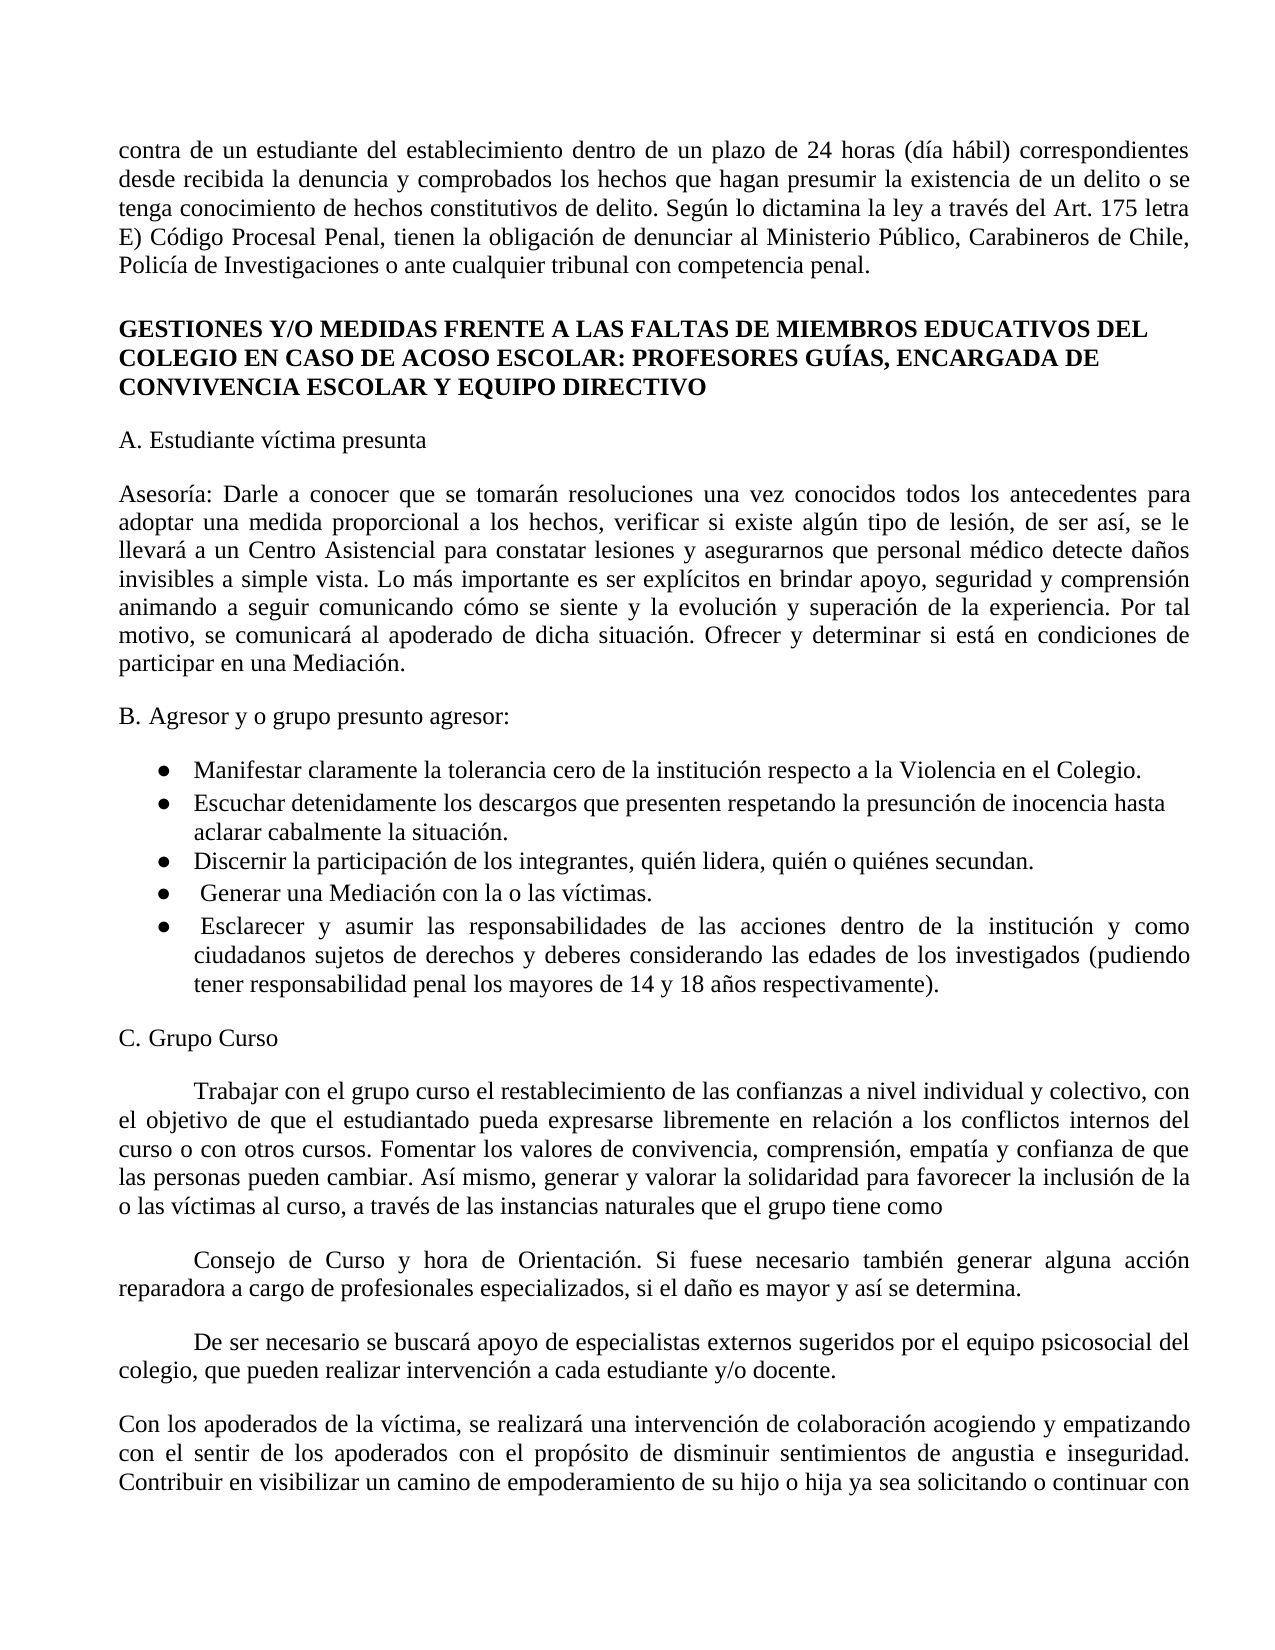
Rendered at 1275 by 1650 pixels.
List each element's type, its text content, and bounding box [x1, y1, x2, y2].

text Trabajar con el grupo curso el restablecimiento de las confianzas a nivel individual y colectivo, con el objetivo de que el estudiantado pueda expresarse libremente en relación a los conflictos internos del curso o con otros cursos. Fomentar los valores de convivencia, comprensión, empatía y confianza de que las personas pueden cambiar. Así mismo, generar y valorar la solidaridad para favorecer la inclusión de la o las víctimas al curso, a través de las instancias naturales que el grupo tiene como [118, 1076, 1191, 1220]
subtitle GESTIONES Y/O MEDIDAS FRENTE A LAS FALTAS DE MIEMBROS EDUCATIVOS DEL COLEGIO EN CASO DE ACOSO ESCOLAR: PROFESORES GUÍAS, ENCARGADA DE CONVIVENCIA ESCOLAR Y EQUIPO DIRECTIVO [118, 314, 1191, 401]
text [118, 135, 1191, 279]
text Consejo de Curso y hora de Orientación. Si fuese necesario también generar alguna acción reparadora a cargo de profesionales especializados, si el daño es mayor y así se determina. [118, 1246, 1191, 1302]
list Esclarecer y asumir las responsabilidades de las acciones dentro de la institución y como ciudadanos sujetos de derechos y deberes considerando las edades de los investigados (pudiendo tener responsabilidad penal los mayores de 14 y 18 años respectivamente). [156, 911, 1191, 997]
list Generar una Mediación con la o las víctimas. [156, 878, 1191, 907]
list Estudiante víctima presunta [118, 425, 1191, 454]
list Discernir la participación de los integrantes, quién lidera, quién o quiénes secundan. [156, 846, 1191, 874]
text De ser necesario se buscará apoyo de especialistas externos sugeridos por el equipo psicosocial del colegio, que pueden realizar intervención a cada estudiante y/o docente. [118, 1328, 1191, 1384]
text Asesoría: Darle a conocer que se tomarán resoluciones una vez conocidos todos los antecedentes para adoptar una medida proporcional a los hechos, verificar si existe algún tipo de lesión, de ser así, se le llevará a un Centro Asistencial para constatar lesiones y asegurarnos que personal médico detecte daños invisibles a simple vista. Lo más importante es ser explícitos en brindar apoyo, seguridad y comprensión animando a seguir comunicando cómo se siente y la evolución y superación de la experiencia. Por tal motivo, se comunicará al apoderado de dicha situación. Ofrecer y determinar si está en condiciones de participar en una Mediación. [118, 480, 1191, 677]
list Escuchar detenidamente los descargos que presenten respetando la presunción de inocencia hasta aclarar cabalmente la situación. [156, 788, 1191, 846]
list Manifestar claramente la tolerancia cero de la institución respecto a la Violencia en el Colegio. [156, 756, 1191, 784]
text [118, 1409, 1191, 1496]
list Agresor y o grupo presunto agresor: [118, 701, 1191, 730]
list Grupo Curso [118, 1023, 1191, 1051]
